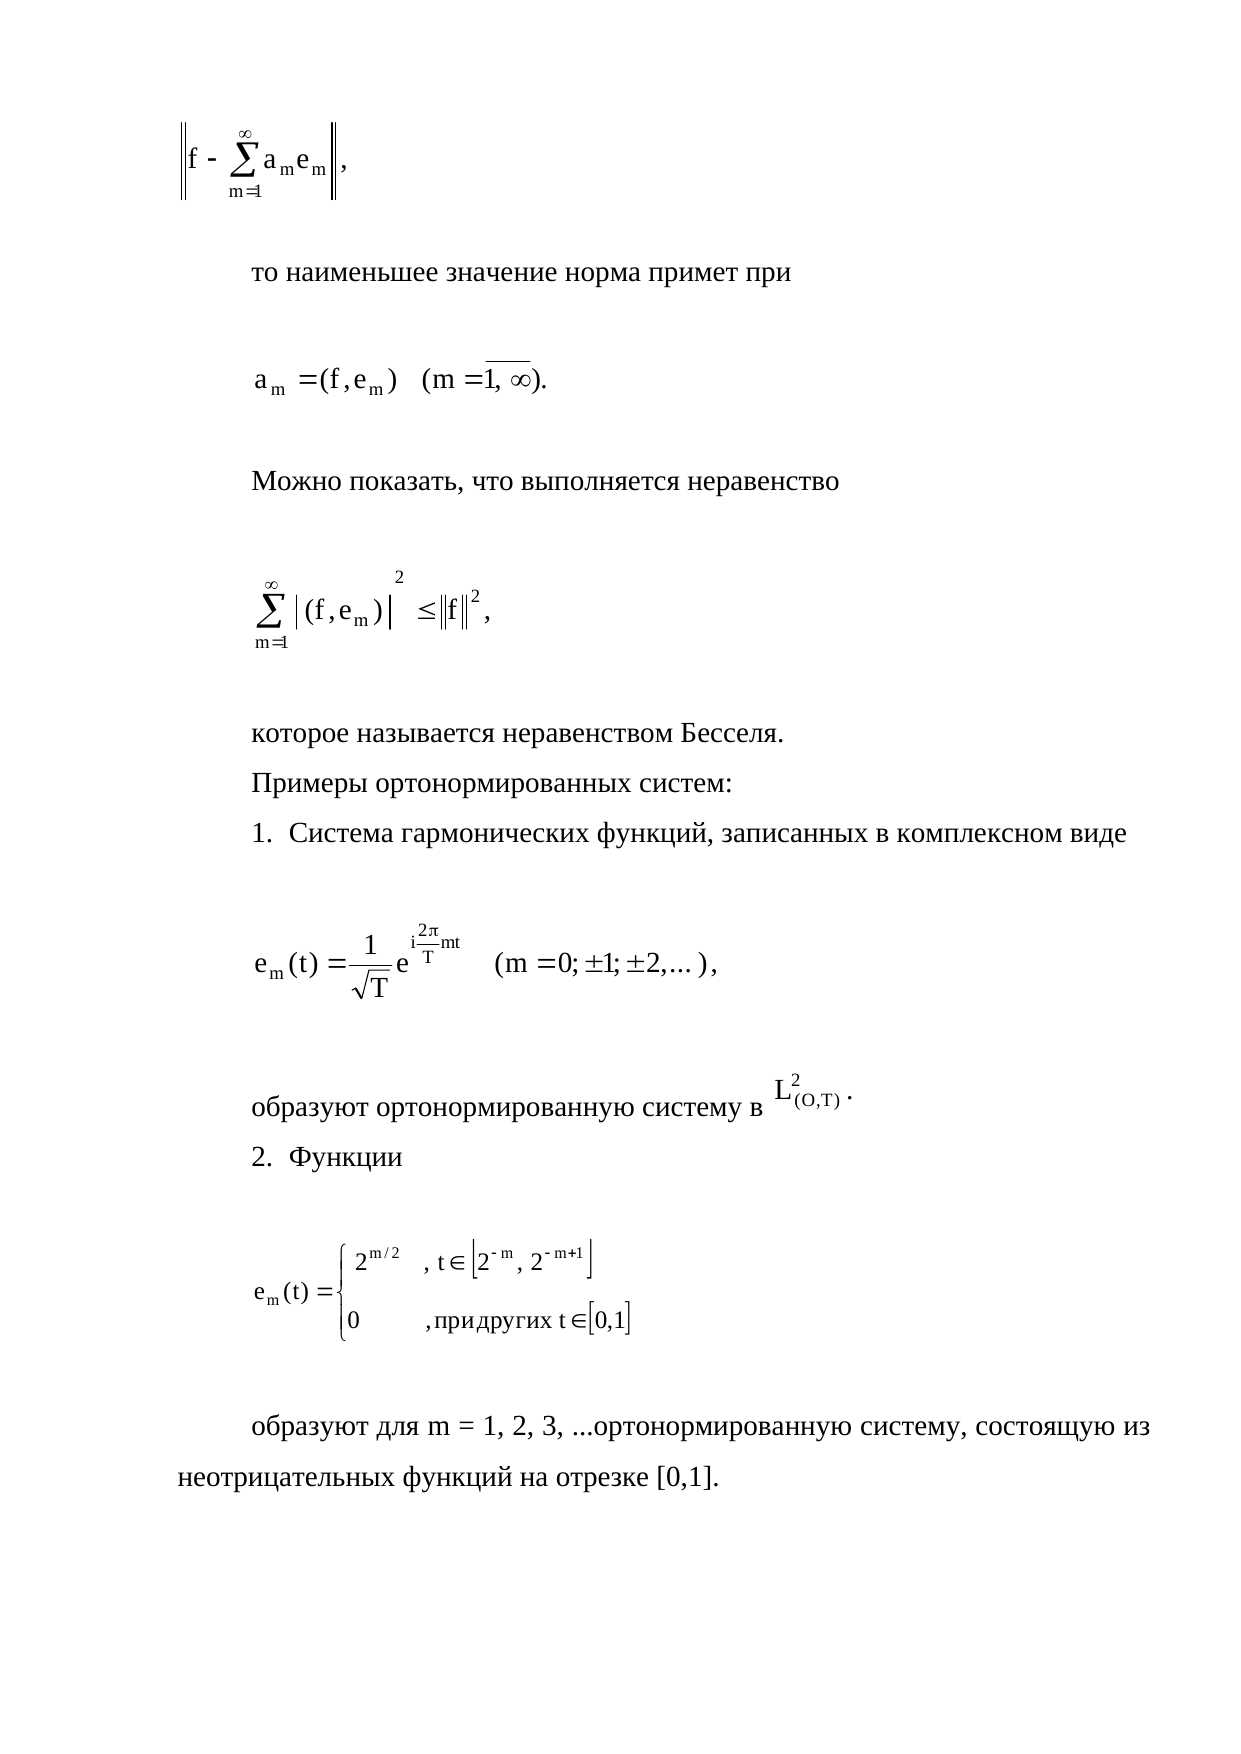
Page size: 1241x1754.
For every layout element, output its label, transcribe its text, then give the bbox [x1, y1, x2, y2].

text Примеры ортонормированных систем: [177, 765, 1152, 799]
text которое называется неравенством Бесселя. [177, 715, 1152, 748]
list Функции [177, 1139, 1152, 1173]
list Система гармонических функций, записанных в комплексном виде [177, 816, 1152, 849]
text то наименьшее значение норма примет при [177, 254, 1152, 288]
subtitle Можно показать, что выполняется неравенство [177, 463, 1152, 496]
text образуют ортонормированную систему в [177, 1066, 1152, 1122]
text образуют для m = 1, 2, 3, ...ортонормированную систему, состоящую из неотрицательных функций на отрезке [0,1]. [177, 1408, 1152, 1492]
